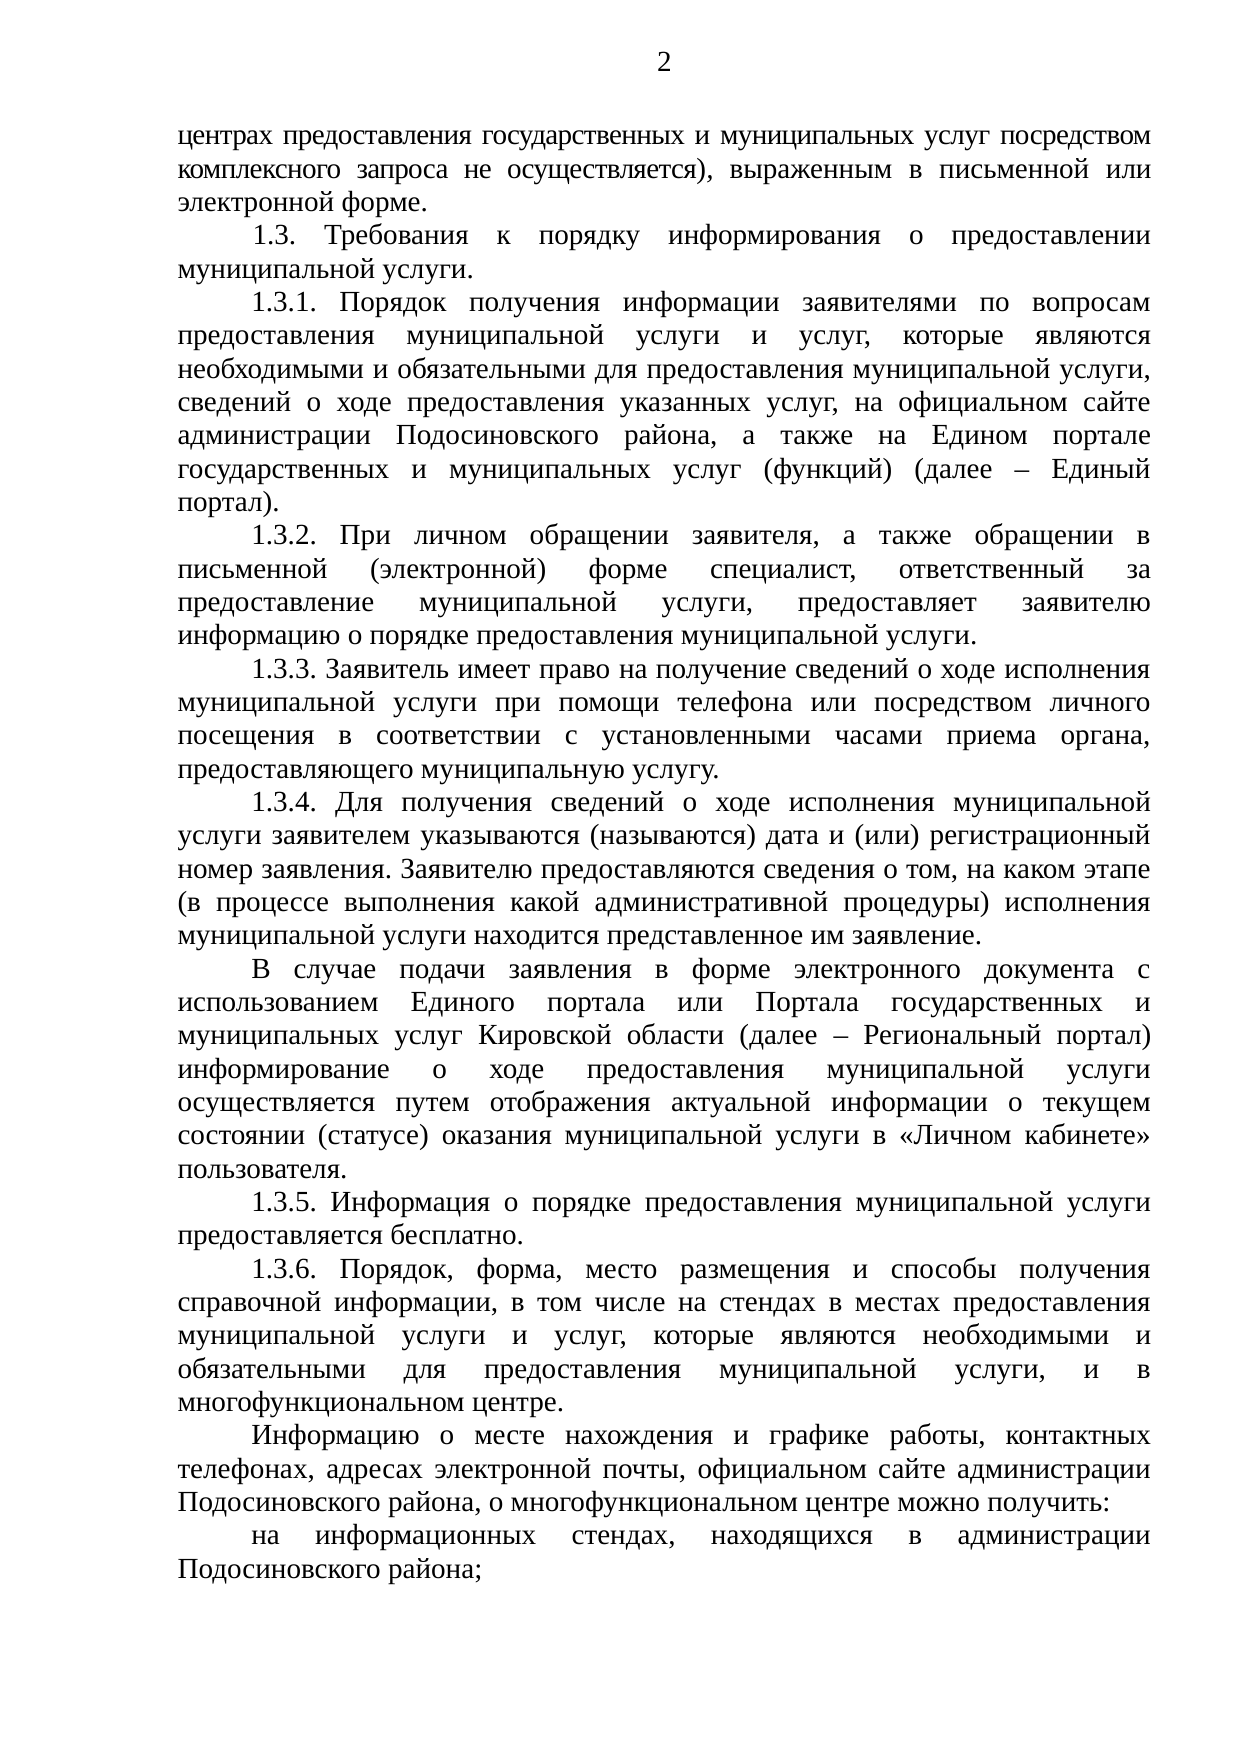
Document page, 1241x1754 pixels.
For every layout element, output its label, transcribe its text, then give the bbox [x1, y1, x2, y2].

text 1.3.3. Заявитель имеет право на получение сведений о ходе исполнения муниципальной услуги при помощи телефона или посредством личного посещения в соответствии с установленными часами приема органа, предоставляющего муниципальную услугу. [177, 651, 1152, 785]
text 1.3.4. Для получения сведений о ходе исполнения муниципальной услуги заявителем указываются (называются) дата и (или) регистрационный номер заявления. Заявителю предоставляются сведения о том, на каком этапе (в процессе выполнения какой административной процедуры) исполнения муниципальной услуги находится представленное им заявление. [177, 785, 1152, 951]
text 1.3.1. Порядок получения информации заявителями по вопросам предоставления муниципальной услуги и услуг, которые являются необходимыми и обязательными для предоставления муниципальной услуги, сведений о ходе предоставления указанных услуг, на официальном сайте администрации Подосиновского района, а также на Едином портале государственных и муниципальных услуг (функций) (далее – Единый портал). [177, 285, 1152, 518]
text Информацию о месте нахождения и графике работы, контактных телефонах, адресах электронной почты, официальном сайте администрации Подосиновского района, о многофункциональном центре можно получить: [177, 1418, 1152, 1518]
text В случае подачи заявления в форме электронного документа с использованием Единого портала или Портала государственных и муниципальных услуг Кировской области (далее – Региональный портал) информирование о ходе предоставления муниципальной услуги осуществляется путем отображения актуальной информации о текущем состоянии (статусе) оказания муниципальной услуги в «Личном кабинете» пользователя. [177, 951, 1152, 1185]
text 1.3. Требования к порядку информирования о предоставлении муниципальной услуги. [177, 218, 1152, 285]
text на информационных стендах, находящихся в администрации Подосиновского района; [177, 1518, 1152, 1585]
text 1.3.6. Порядок, форма, место размещения и способы получения справочной информации, в том числе на стендах в местах предоставления муниципальной услуги и услуг, которые являются необходимыми и обязательными для предоставления муниципальной услуги, и в многофункциональном центре. [177, 1251, 1152, 1418]
text 1.3.5. Информация о порядке предоставления муниципальной услуги предоставляется бесплатно. [177, 1185, 1152, 1251]
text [177, 118, 1152, 218]
text 1.3.2. При личном обращении заявителя, а также обращении в письменной (электронной) форме специалист, ответственный за предоставление муниципальной услуги, предоставляет заявителю информацию о порядке предоставления муниципальной услуги. [177, 518, 1152, 651]
